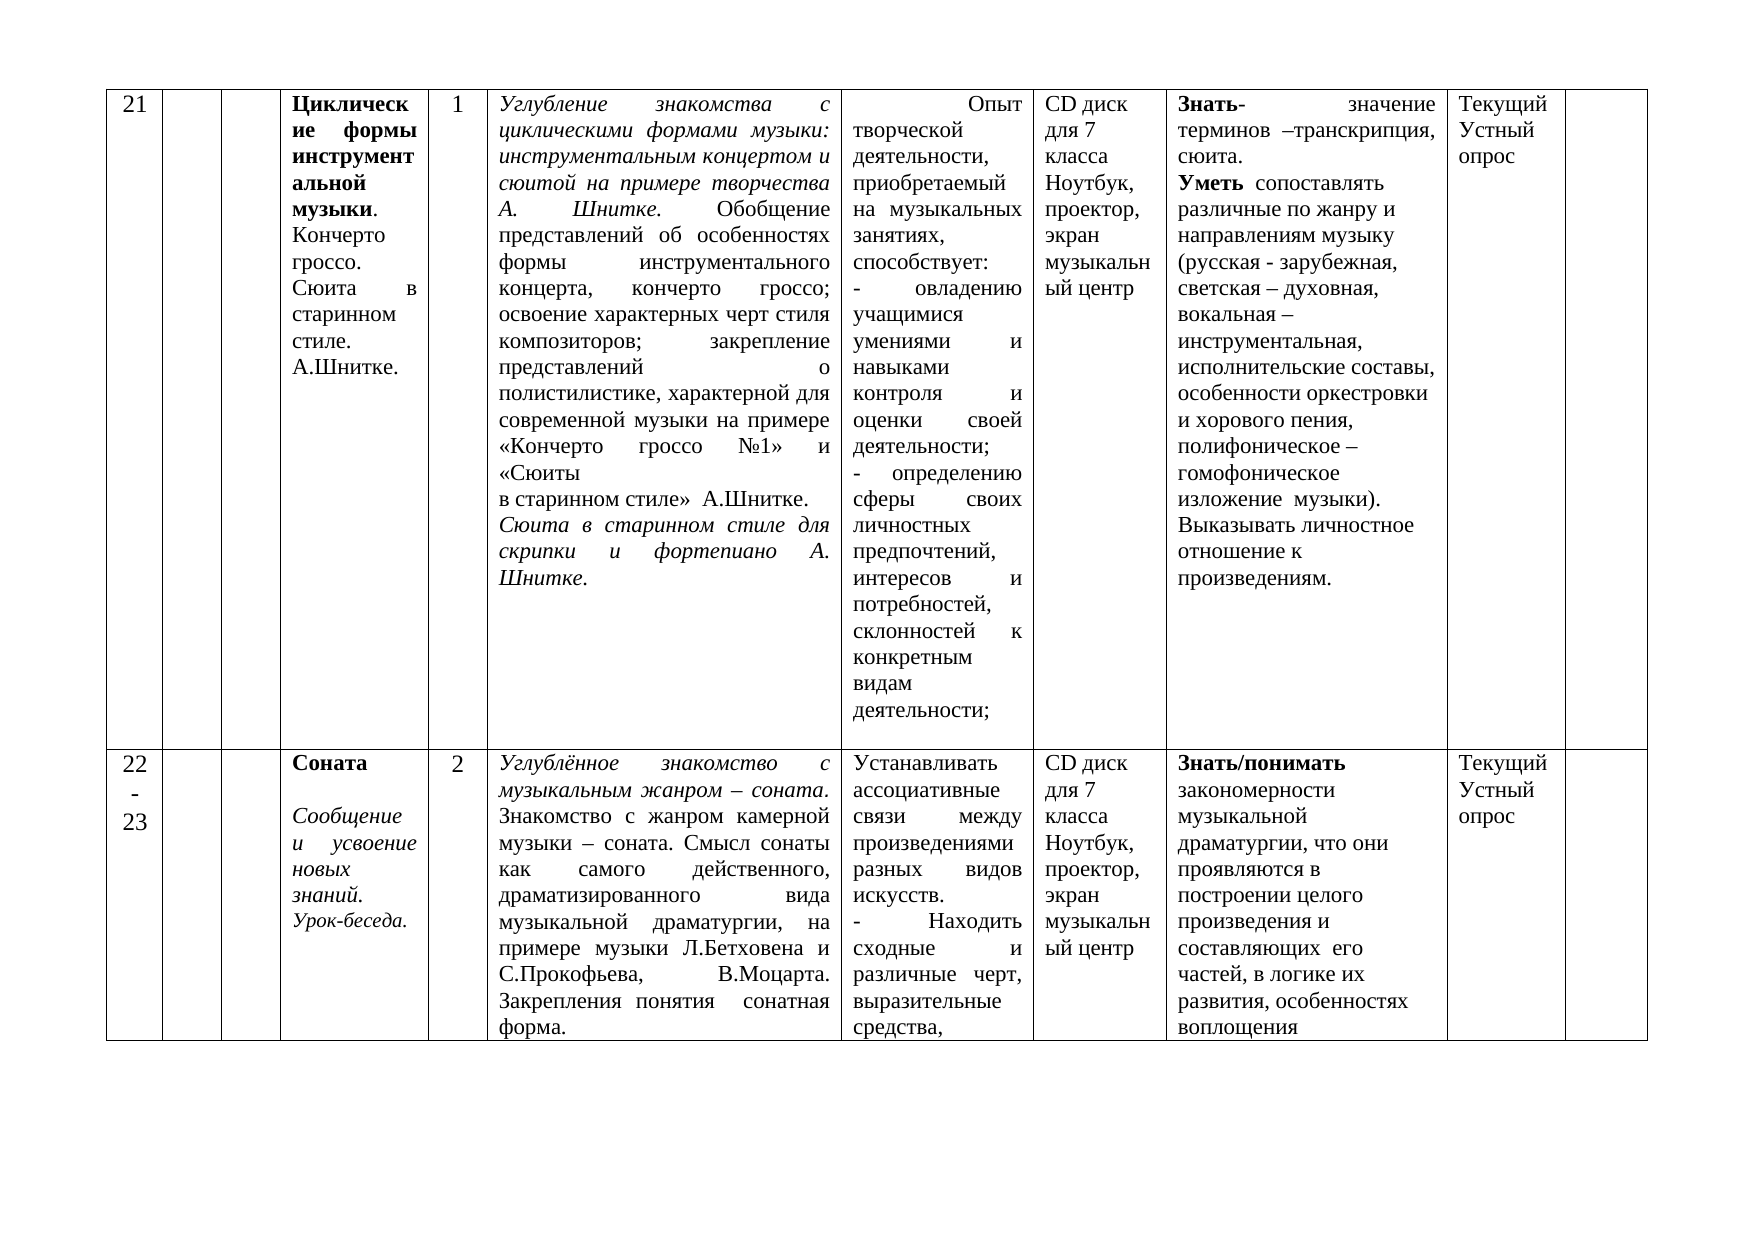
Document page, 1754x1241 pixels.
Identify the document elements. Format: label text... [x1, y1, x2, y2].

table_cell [1034, 90, 1166, 748]
table_cell Знать- значение терминов –транскрипция, сюита. Уметь сопоставлять различные по жанру и направлениям музыку (русская - зарубежная, светская – духовная, вокальная – инструментальная, исполнительские составы, особенности оркестровки и хорового пения, полифоническое – гомофоническое изложение музыки). Выказывать личностное отношение к произведениям. [1167, 90, 1447, 748]
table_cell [1034, 750, 1166, 1039]
table_cell Циклические формы инструментальной музыки. Кончерто гроссо. Сюита в старинном стиле. А.Шнитке. [281, 90, 428, 748]
table_cell [1566, 750, 1647, 1039]
table_cell 22- 23 [107, 750, 162, 1039]
table_cell [1566, 90, 1647, 748]
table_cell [1448, 90, 1565, 748]
table_cell [163, 750, 221, 1039]
table_cell [163, 90, 221, 748]
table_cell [1448, 750, 1565, 1039]
table_cell 2 [429, 750, 487, 1039]
table_cell 21 [107, 90, 162, 748]
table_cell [281, 750, 428, 1039]
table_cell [1167, 750, 1447, 1039]
table_cell Углубление знакомства с циклическими формами музыки: инструментальным концертом и сюитой на примере творчества А. Шнитке. Обобщение представлений об особенностях формы инструментального концерта, кончерто гроссо; освоение характерных черт стиля композиторов; закрепление представлений о полистилистике, характерной для современной музыки на примере «Кончерто гроссо №1» и «Сюиты в старинном стиле» А.Шнитке. Сюита в старинном стиле для скрипки и фортепиано А. Шнитке. [488, 90, 841, 748]
table_cell [222, 750, 280, 1039]
table_cell Опыт творческой деятельности, приобретаемый на музыкальных занятиях, способствует: - овладению учащимися умениями и навыками контроля и оценки своей деятельности; - определению сферы своих личностных предпочтений, интересов и потребностей, склонностей к конкретным видам деятельности; [842, 90, 1033, 748]
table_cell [488, 750, 841, 1039]
table_cell 1 [429, 90, 487, 748]
table_cell [222, 90, 280, 748]
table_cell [842, 750, 1033, 1039]
